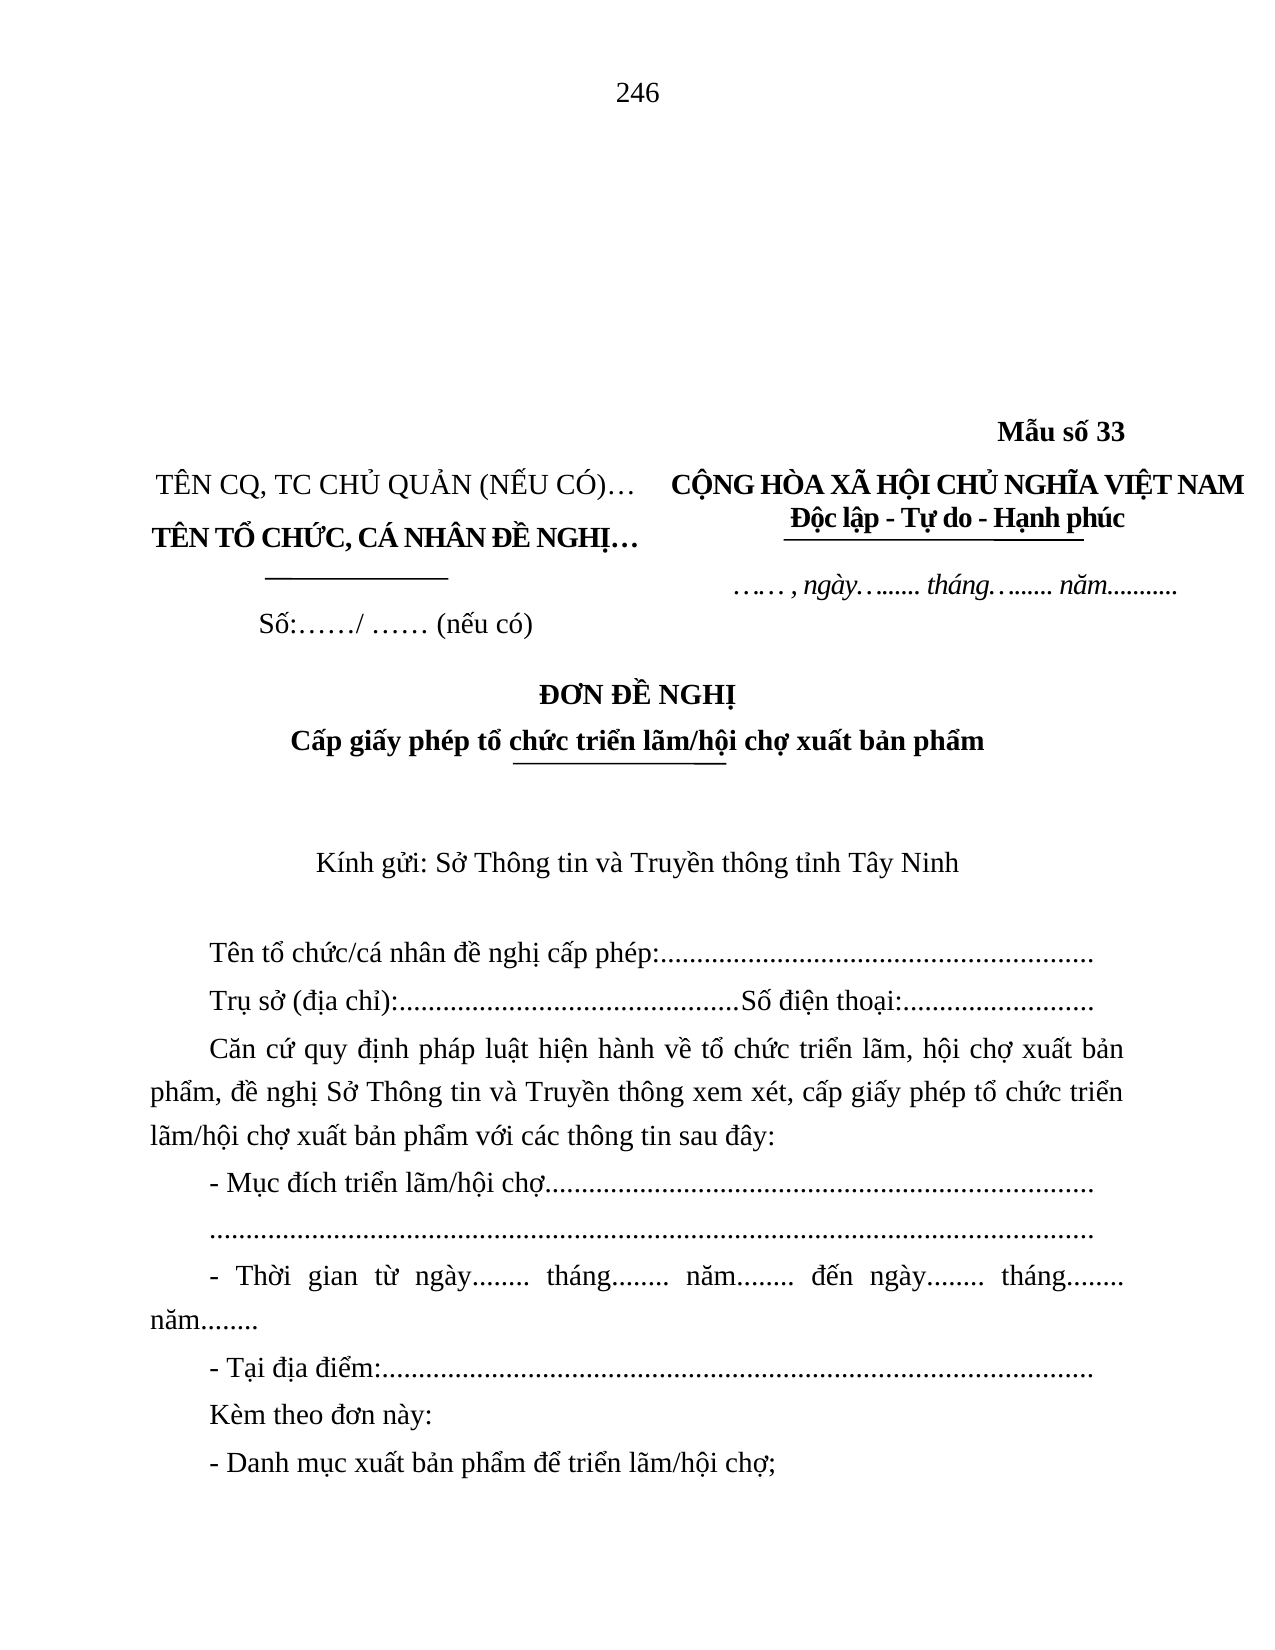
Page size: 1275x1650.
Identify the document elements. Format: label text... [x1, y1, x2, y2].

text ĐƠN ĐỀ NGHỊ [150, 677, 1125, 711]
text Kính gửi: Sở Thông tin và Truyền thông tỉnh Tây Ninh [150, 845, 1125, 878]
text Kèm theo đơn này: [150, 1397, 1125, 1431]
text Trụ sở (địa chỉ): Số điện thoại: [150, 983, 1125, 1017]
text Cấp giấy phép tổ chức triển lãm/hội chợ xuất bản phẩm [150, 723, 1125, 757]
text - Danh mục xuất bản phẩm để triển lãm/hội chợ; [150, 1445, 1125, 1479]
text - Tại địa điểm: [150, 1350, 1125, 1383]
text - Mục đích triển lãm/hội chợ [150, 1166, 1125, 1199]
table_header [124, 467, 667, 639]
text - Thời gian từ ngày........ tháng........ năm........ đến ngày........ tháng........ năm........ [150, 1258, 1125, 1336]
text Mẫu số 33 [150, 414, 1125, 448]
text Tên tổ chức/cá nhân đề nghị cấp phép: [150, 935, 1125, 969]
text Căn cứ quy định pháp luật hiện hành về tổ chức triển lãm, hội chợ xuất bản phẩm, đề nghị Sở Thông tin và Truyền thông xem xét, cấp giấy phép tổ chức triển lãm/hội chợ xuất bản phẩm với các thông tin sau đây: [150, 1031, 1125, 1151]
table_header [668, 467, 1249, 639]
